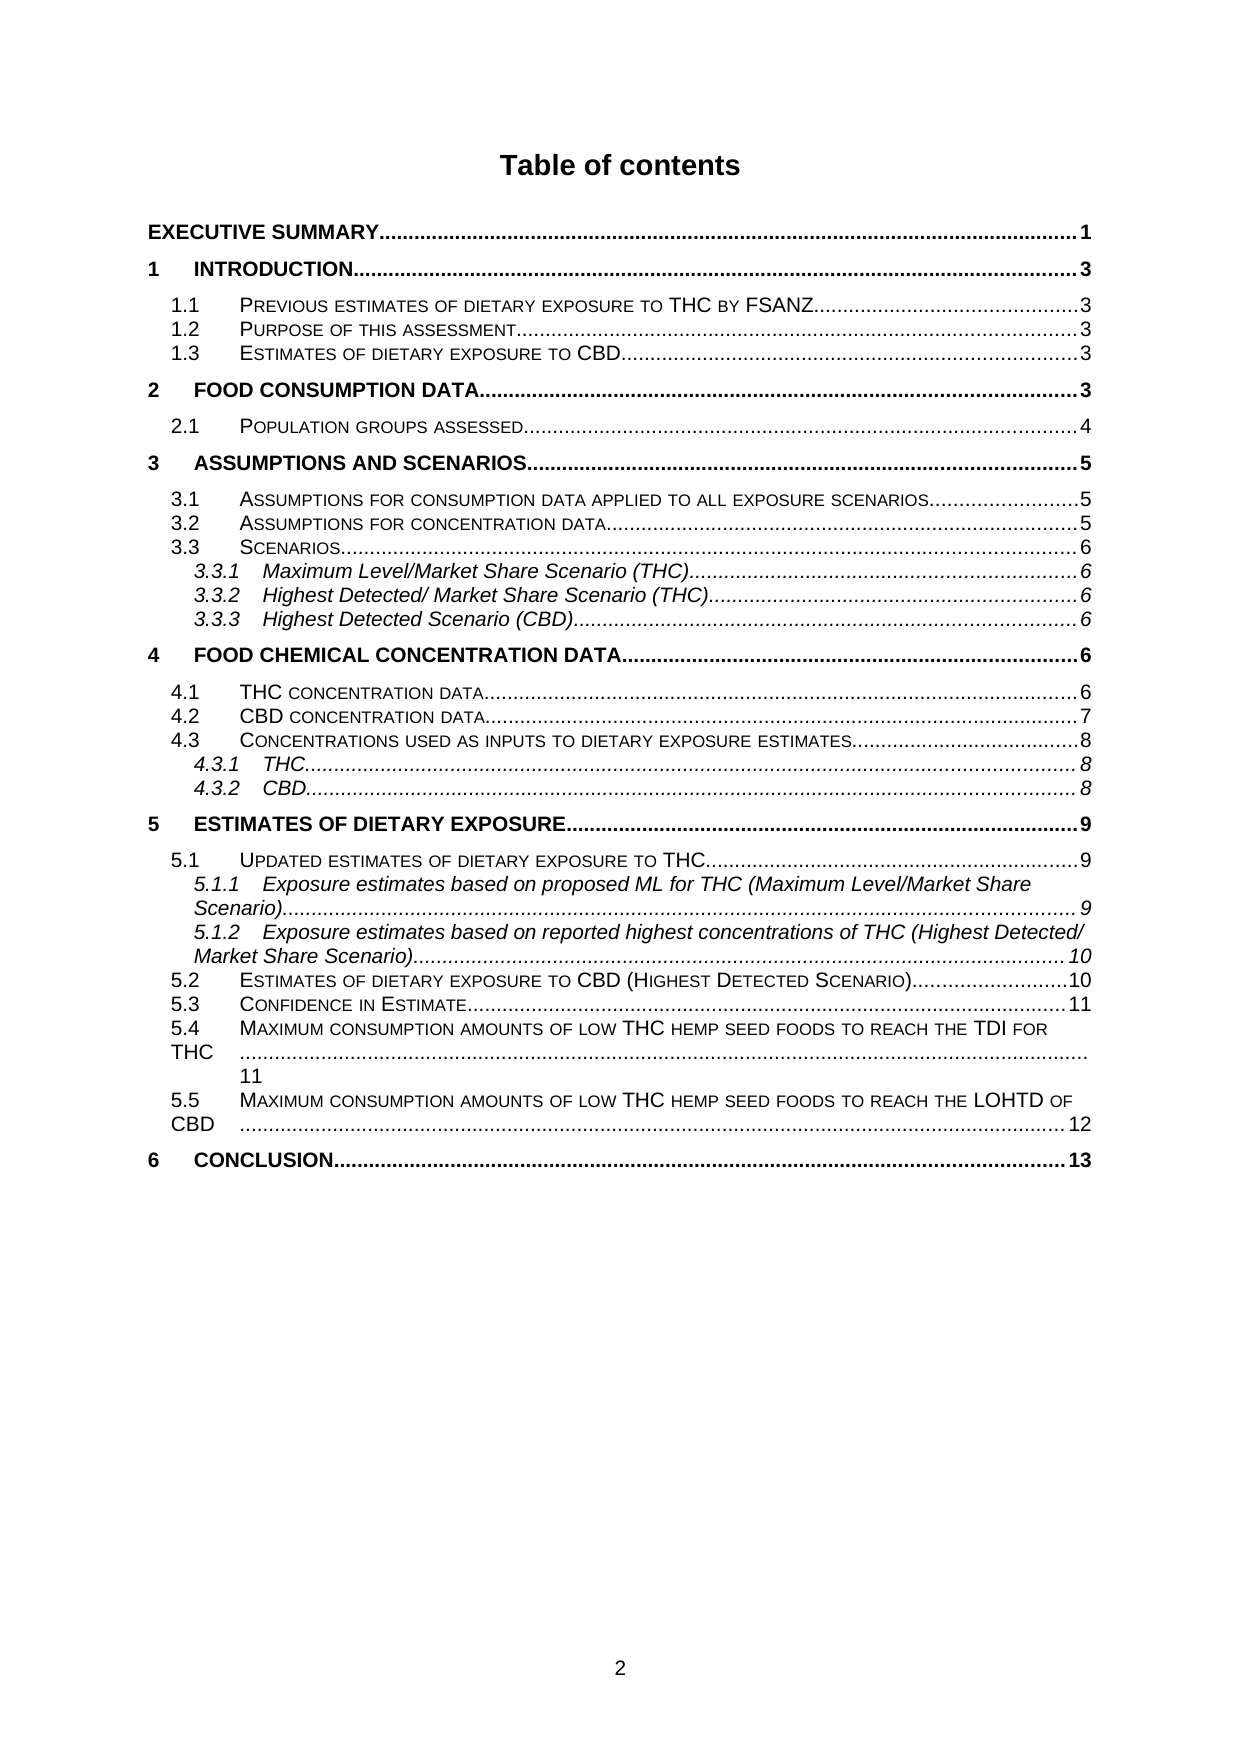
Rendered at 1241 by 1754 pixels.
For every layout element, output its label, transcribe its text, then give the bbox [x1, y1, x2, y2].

text 5.5 Maximum consumption amounts of low THC hemp seed foods to reach the LOHTD of CBD 12 [171, 1088, 1092, 1136]
text 4 Food chemical concentration data 6 [148, 643, 1092, 667]
text 4.2 CBD concentration data 7 [171, 703, 1092, 727]
text 2 Food consumption data 3 [148, 377, 1092, 401]
text 1.1 Previous estimates of dietary exposure to THC by FSANZ 3 [171, 293, 1092, 317]
text 4.3 Concentrations used as inputs to dietary exposure estimates 8 [171, 727, 1092, 751]
text 4.3.1 THC 8 [193, 751, 1092, 775]
text Table of contents [148, 148, 1092, 181]
text 3.3 Scenarios 6 [171, 535, 1092, 559]
text 5.1 Updated estimates of dietary exposure to THC 9 [171, 848, 1092, 872]
text 3.1 Assumptions for consumption data applied to all exposure scenarios 5 [171, 487, 1092, 511]
text 6 Conclusion 13 [148, 1148, 1092, 1172]
text 1 Introduction 3 [148, 257, 1092, 281]
text 3.3.3 Highest Detected Scenario (CBD) 6 [193, 607, 1092, 631]
text Executive summary 1 [148, 220, 1092, 244]
text 5.3 Confidence in Estimate 11 [171, 992, 1092, 1016]
text 1.2 Purpose of this assessment 3 [171, 317, 1092, 341]
text 5 Estimates of dietary exposure 9 [148, 812, 1092, 836]
text 3.3.1 Maximum Level/Market Share Scenario (THC) 6 [193, 559, 1092, 583]
text 3.2 Assumptions for concentration data 5 [171, 511, 1092, 535]
text 4.1 THC concentration data 6 [171, 679, 1092, 703]
text 3.3.2 Highest Detected/ Market Share Scenario (THC) 6 [193, 583, 1092, 607]
text 1.3 Estimates of dietary exposure to CBD 3 [171, 341, 1092, 365]
text 5.1.1 Exposure estimates based on proposed ML for THC (Maximum Level/Market Share Scenario) 9 [193, 872, 1092, 920]
text 5.1.2 Exposure estimates based on reported highest concentrations of THC (Highest Detected/ Market Share Scenario) 10 [193, 920, 1092, 968]
text 3 Assumptions and scenarios 5 [148, 450, 1092, 474]
text 5.2 Estimates of dietary exposure to CBD (Highest Detected Scenario) 10 [171, 968, 1092, 992]
text 4.3.2 CBD 8 [193, 775, 1092, 799]
text 2.1 Population groups assessed 4 [171, 414, 1092, 438]
text 5.4 Maximum consumption amounts of low THC hemp seed foods to reach the TDI for THC 11 [171, 1016, 1092, 1088]
